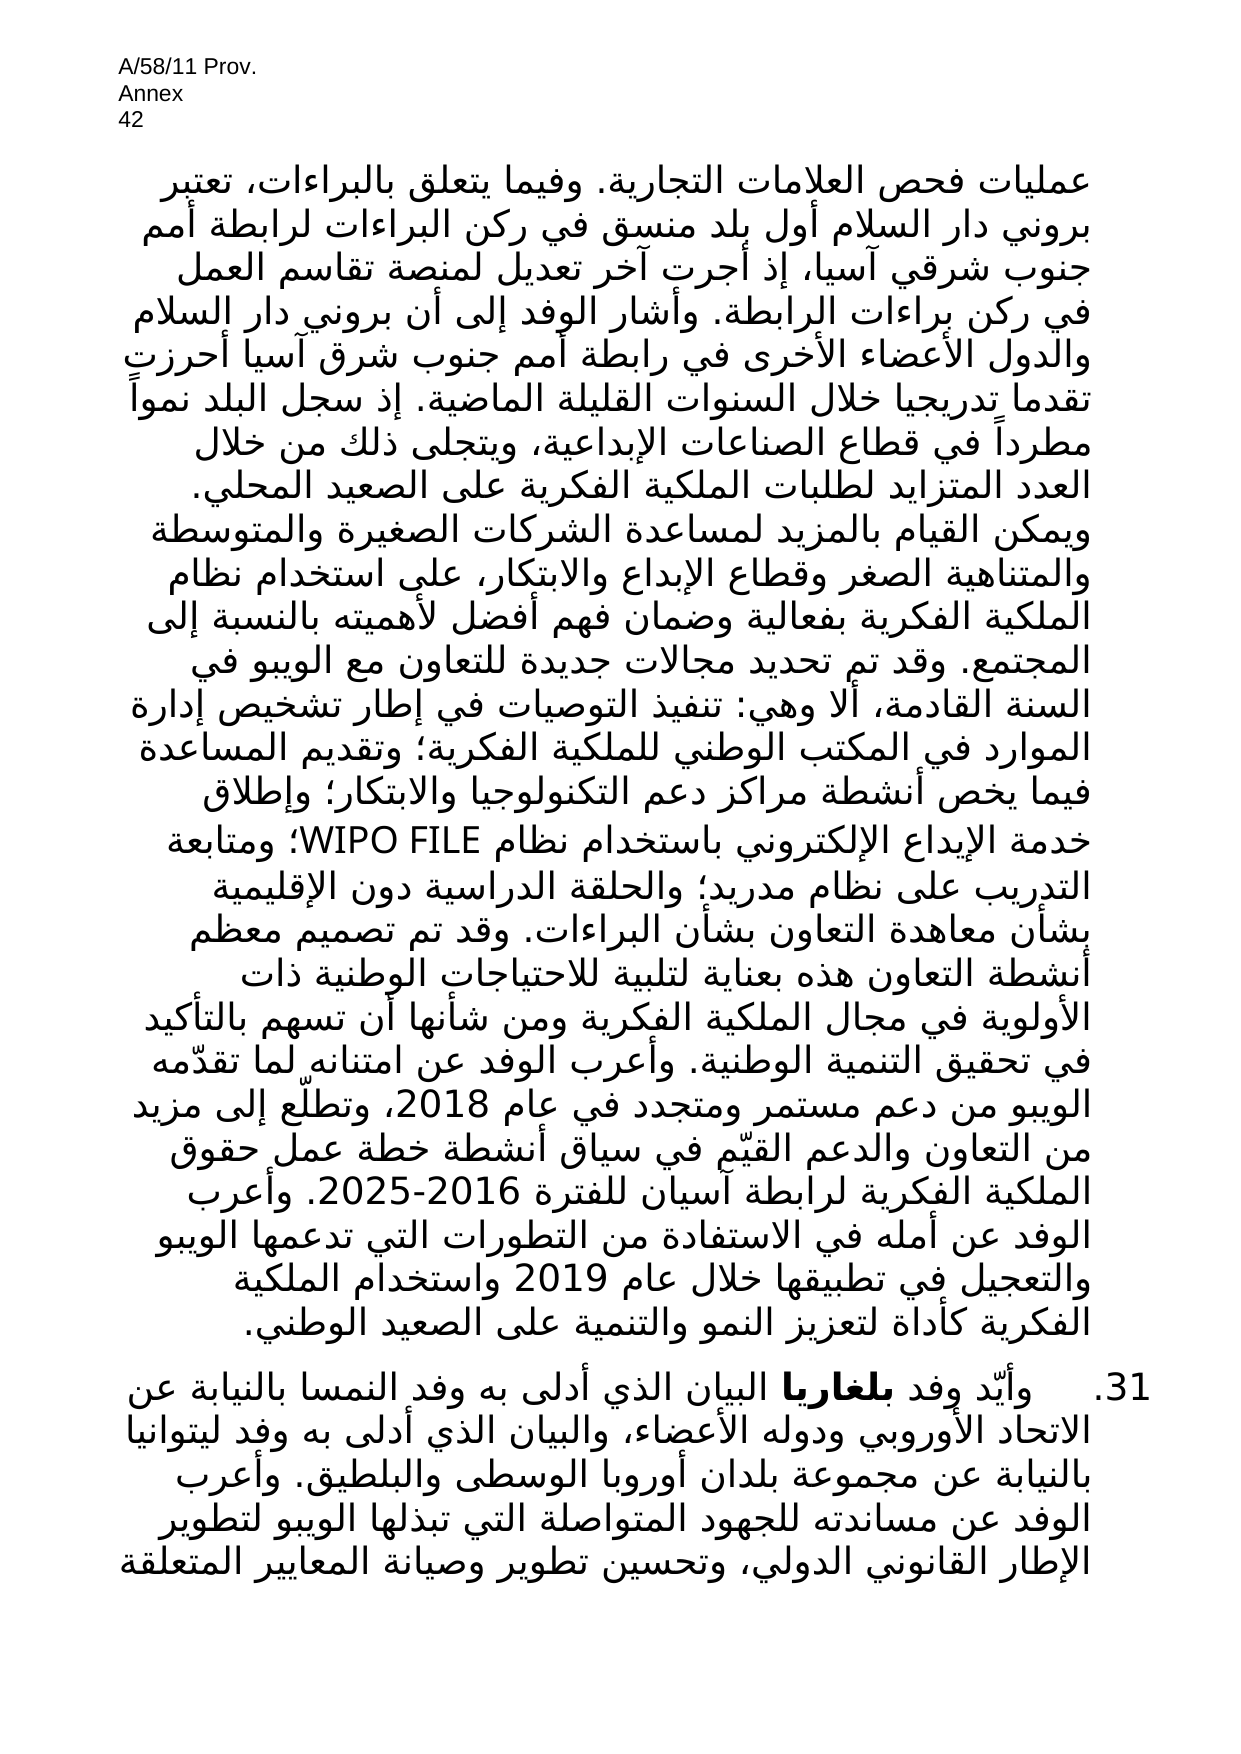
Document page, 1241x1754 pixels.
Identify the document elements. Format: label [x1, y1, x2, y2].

text [118, 1365, 1092, 1583]
text [118, 158, 1092, 1344]
